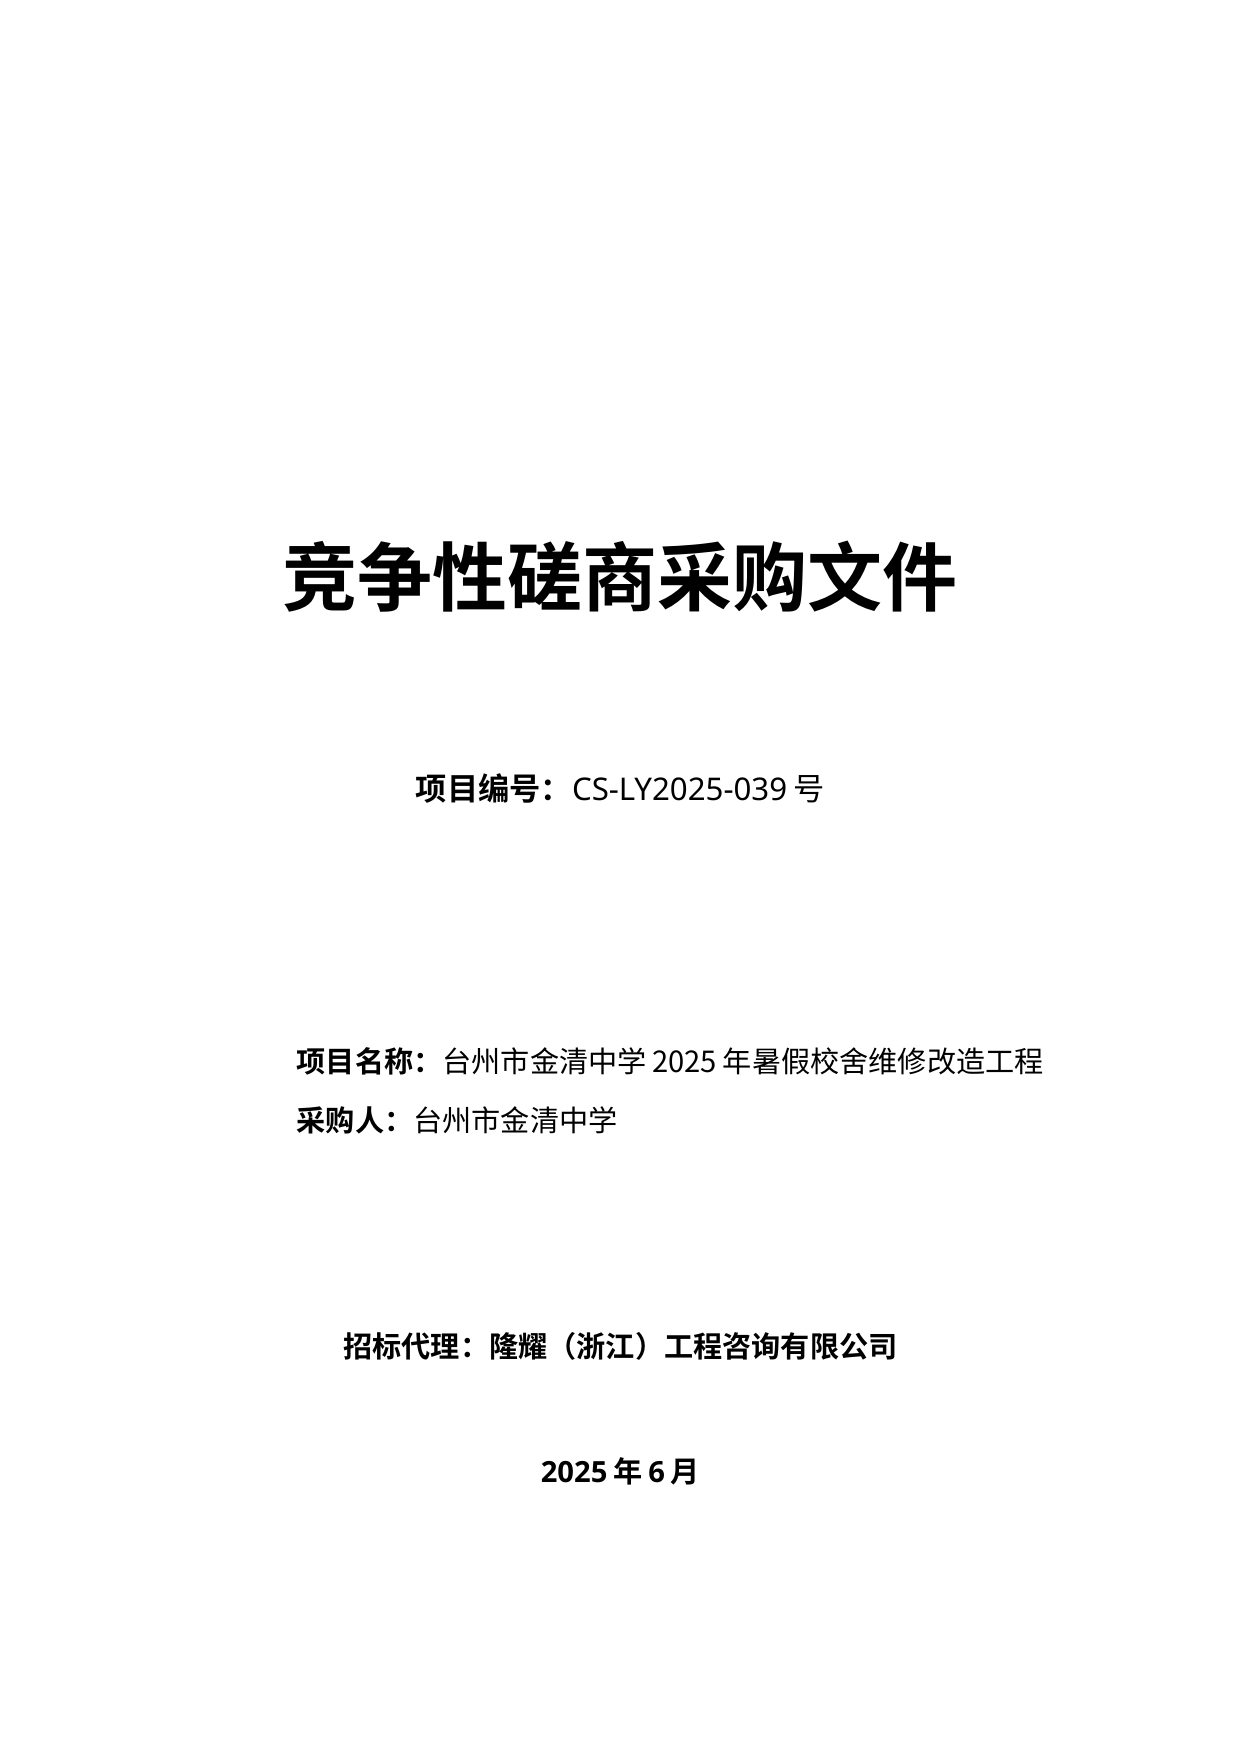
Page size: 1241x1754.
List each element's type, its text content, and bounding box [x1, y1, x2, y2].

text 招标代理：隆耀（浙江）工程咨询有限公司 [150, 1307, 1090, 1370]
text 采购人：台州市金清中学 [150, 1081, 1090, 1143]
text 竞争性磋商采购文件 [150, 519, 1090, 627]
text 项目名称：台州市金清中学2025年暑假校舍维修改造工程 [150, 1039, 1109, 1081]
text 2025年6月 [150, 1432, 1090, 1495]
text 项目编号：CS-LY2025-039号 [150, 750, 1090, 813]
